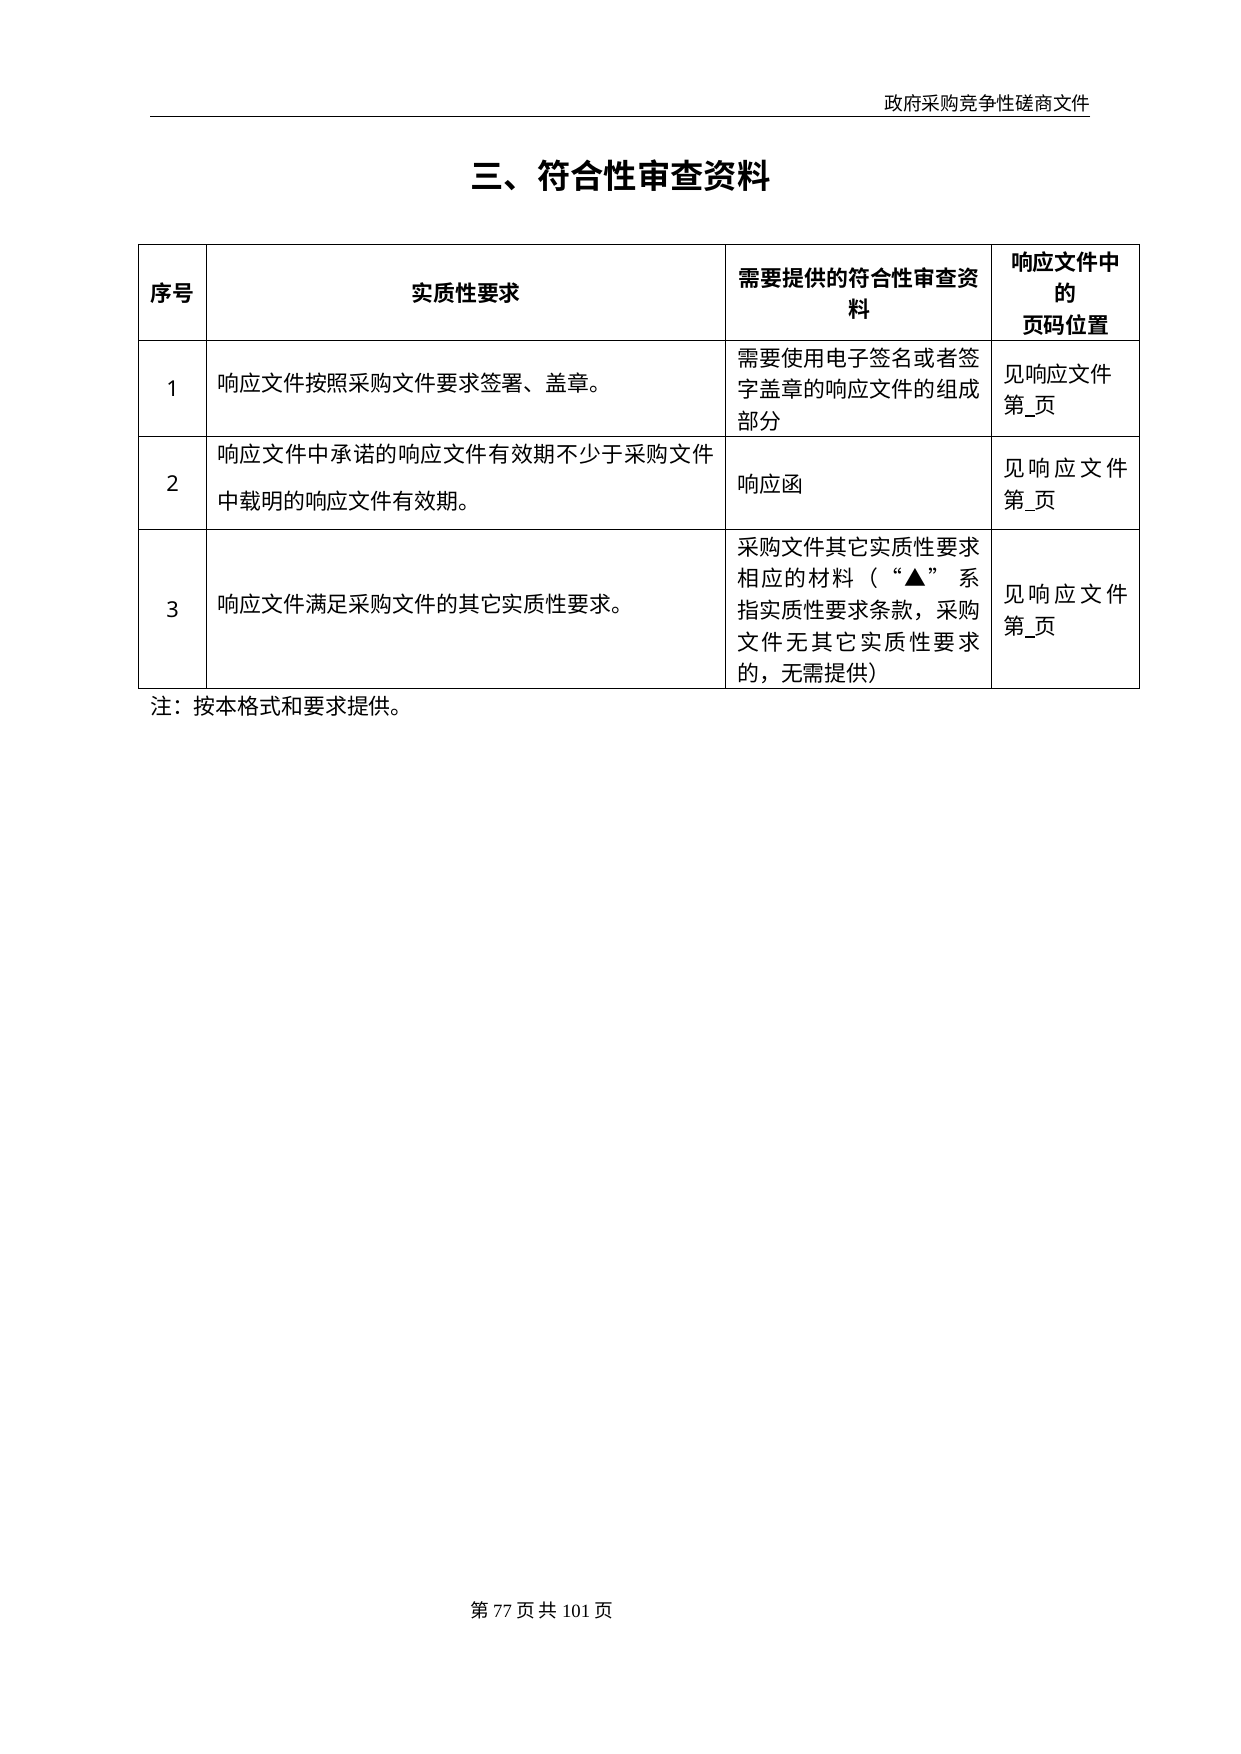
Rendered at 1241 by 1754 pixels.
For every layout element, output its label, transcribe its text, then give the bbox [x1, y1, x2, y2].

table_header 序号 [139, 245, 206, 340]
table_cell 响应文件按照采购文件要求签署、盖章。 [207, 341, 725, 436]
text 三、符合性审查资料 [150, 150, 1090, 198]
table_cell 见响应文件 第 页 [992, 341, 1139, 436]
table_header 实质性要求 [207, 245, 725, 340]
table_cell 1 [139, 341, 206, 436]
table_header 响应文件中的 页码位置 [992, 245, 1139, 340]
table_cell 响应文件满足采购文件的其它实质性要求。 [207, 530, 725, 688]
table_cell 需要使用电子签名或者签字盖章的响应文件的组成部分 [726, 341, 991, 436]
table_cell 响应文件中承诺的响应文件有效期不少于采购文件中载明的响应文件有效期。 [207, 437, 725, 528]
table_cell 3 [139, 530, 206, 688]
table_cell 见响应文件第 页 [992, 530, 1139, 688]
table_cell 采购文件其它实质性要求相应的材料（“▲” 系指实质性要求条款，采购文件无其它实质性要求的，无需提供） [726, 530, 991, 688]
table_cell 2 [139, 437, 206, 528]
text 注：按本格式和要求提供。 [150, 689, 1046, 721]
table_cell 响应函 [726, 437, 991, 528]
table_header 需要提供的符合性审查资料 [726, 245, 991, 340]
table_cell 见响应文件第 页 [992, 437, 1139, 528]
